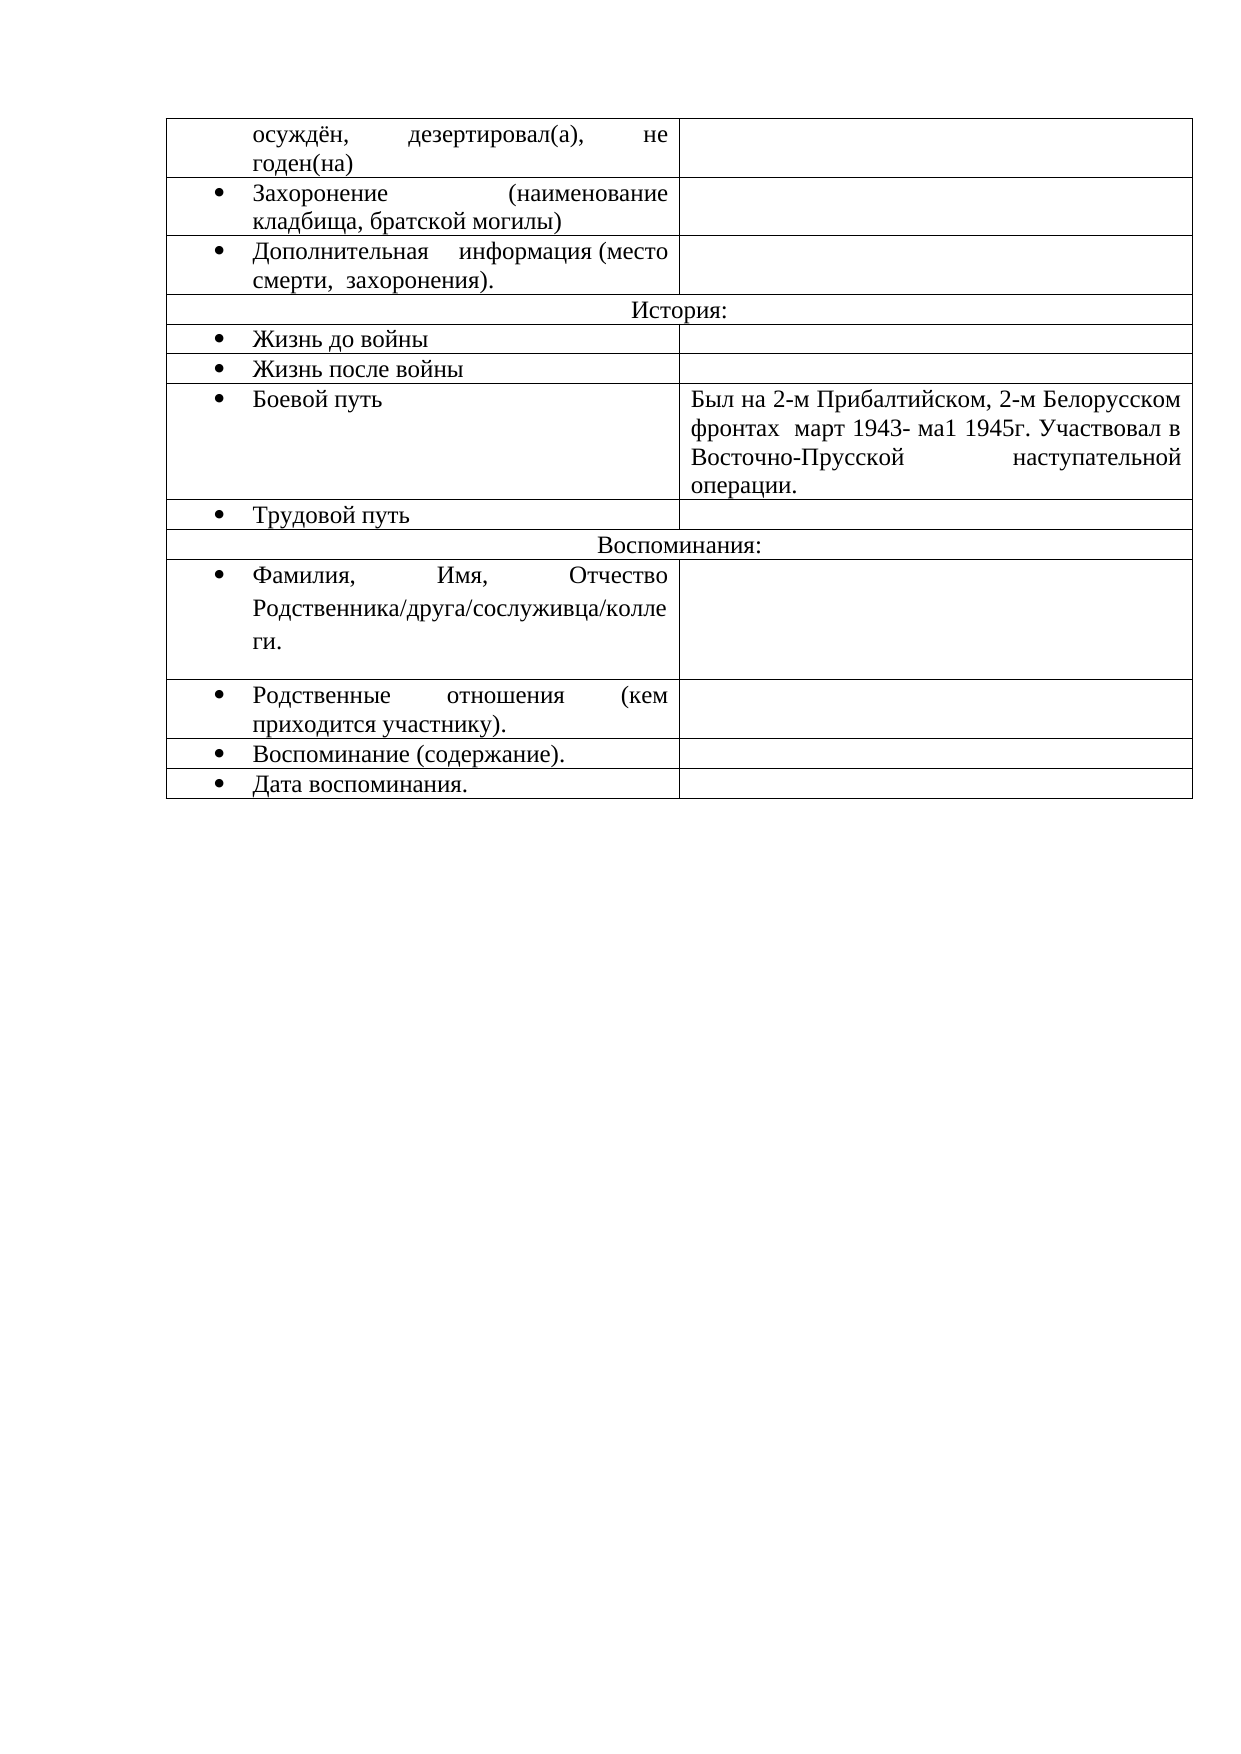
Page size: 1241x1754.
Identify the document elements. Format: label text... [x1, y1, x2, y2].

table_cell [680, 560, 1192, 679]
table_cell Фамилия, Имя, Отчество Родственника/друга/сослуживца/коллеги. [167, 560, 679, 679]
table_cell [680, 119, 1192, 177]
table_cell [680, 354, 1192, 383]
table_cell История: [167, 295, 1192, 323]
table_cell Боевой путь [167, 384, 679, 499]
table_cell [167, 119, 679, 177]
table_cell Трудовой путь [167, 500, 679, 529]
table_cell [680, 236, 1192, 294]
table_cell [680, 769, 1192, 798]
table_cell Жизнь после войны [167, 354, 679, 383]
table_cell [680, 178, 1192, 235]
table_cell Родственные отношения (кем приходится участнику). [167, 680, 679, 738]
table_cell Был на 2-м Прибалтийском, 2-м Белорусском фронтах март 1943- ма1 1945г. Участвовал в Восточно-Прусской наступательной операции. [680, 384, 1192, 499]
table_cell Дата воспоминания. [167, 769, 679, 798]
table_cell Захоронение (наименование кладбища, братской могилы) [167, 178, 679, 235]
table_cell Воспоминания: [167, 530, 1192, 559]
table_cell Дополнительная информация (место смерти, захоронения). [167, 236, 679, 294]
table_cell Жизнь до войны [167, 325, 679, 353]
table_cell [680, 500, 1192, 529]
table_cell Воспоминание (содержание). [167, 739, 679, 768]
table_cell [680, 739, 1192, 768]
table_cell [680, 325, 1192, 353]
table_cell [680, 680, 1192, 738]
